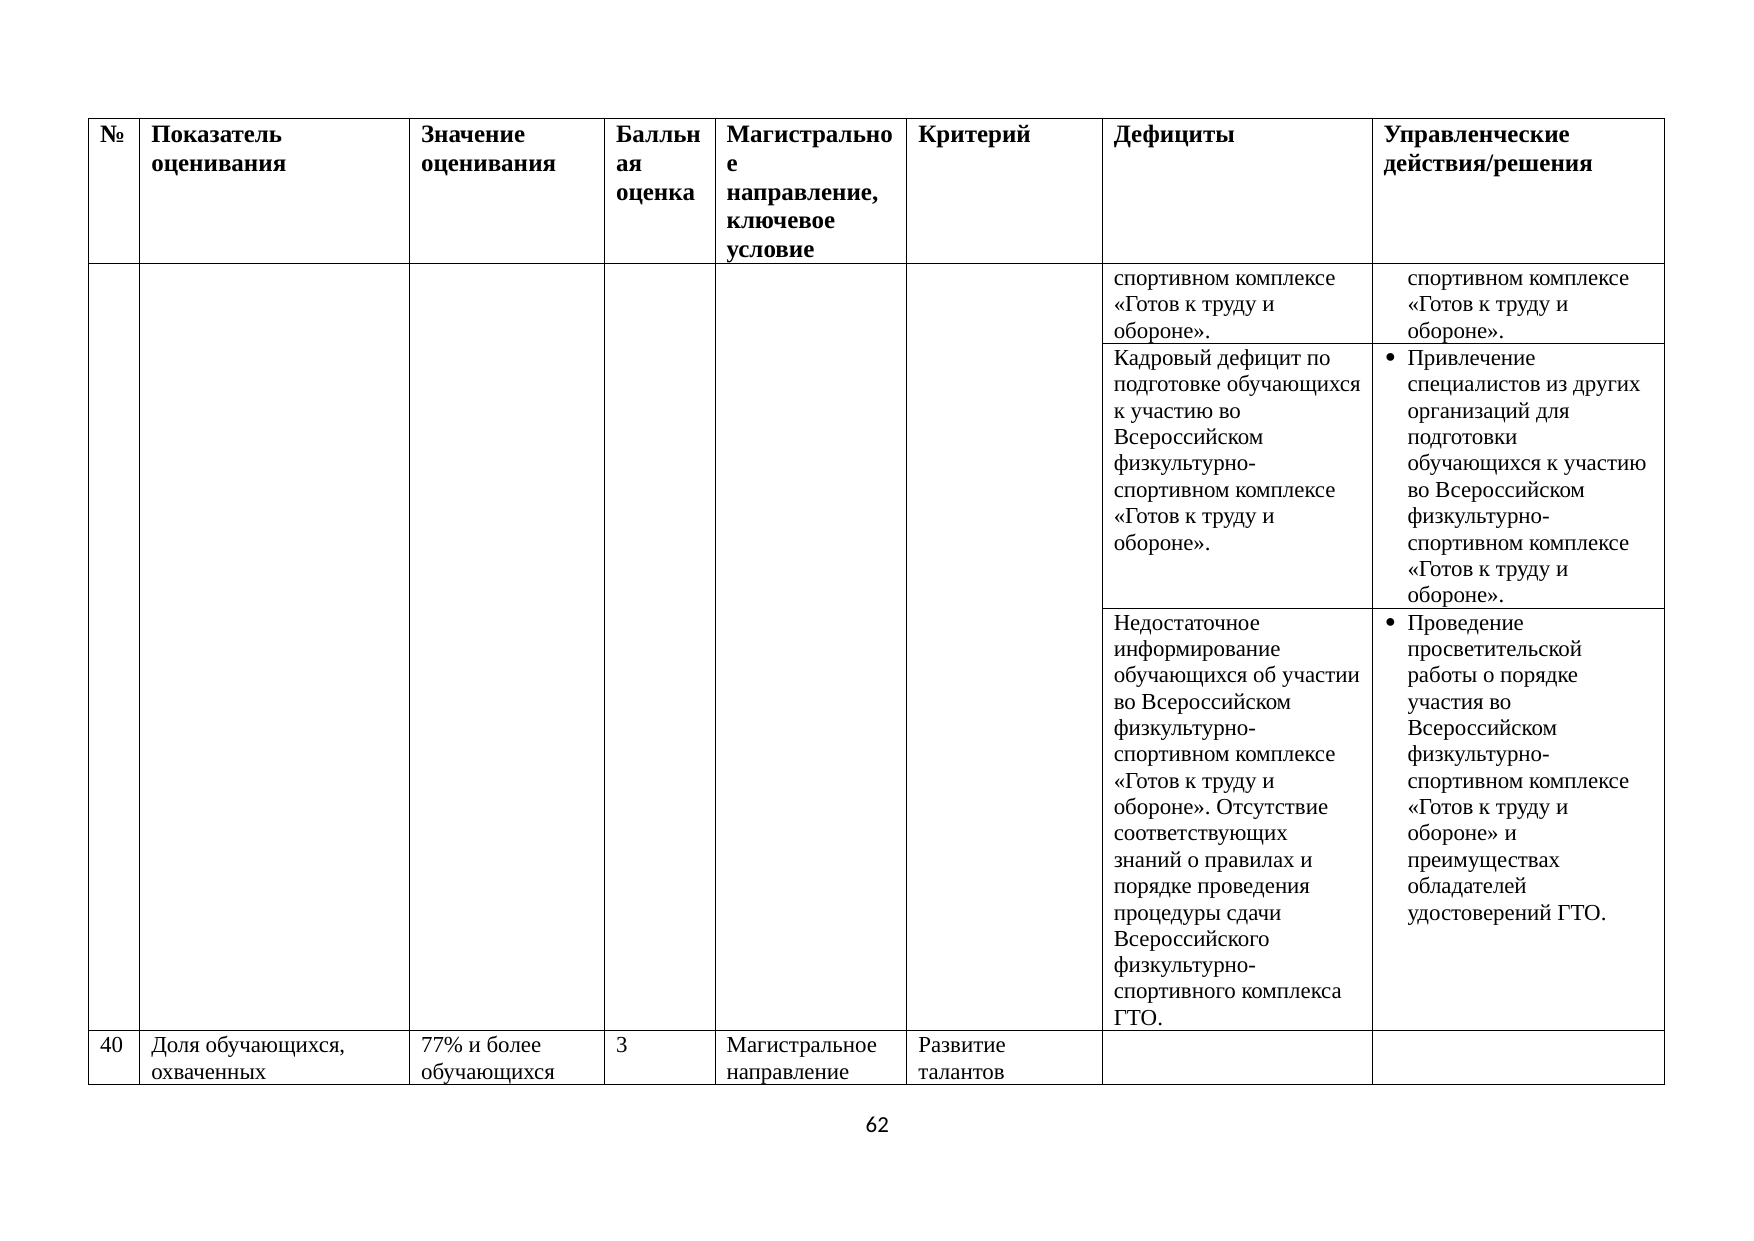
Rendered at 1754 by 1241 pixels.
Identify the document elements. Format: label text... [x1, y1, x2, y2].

table_header Балльная оценка [605, 119, 715, 263]
table_cell Недостаточное информирование обучающихся об участии во Всероссийском физкультурно-спортивном комплексе «Готов к труду и обороне». Отсутствие соответствующих знаний о правилах и порядке проведения процедуры сдачи Всероссийского физкультурно-спортивного комплекса ГТО. [1103, 609, 1372, 1030]
table_header Значение оценивания [410, 119, 604, 263]
table_header Показатель оценивания [140, 119, 409, 263]
table_cell 3 [605, 1031, 715, 1084]
table_header № [89, 119, 139, 263]
table_header Магистральное направление, ключевое условие [716, 119, 906, 263]
table_cell [1373, 1031, 1664, 1084]
table_cell Развитие талантов [907, 1031, 1102, 1084]
table_cell 40 [89, 1031, 139, 1084]
table_header Дефициты [1103, 119, 1372, 263]
table_header Управленческие действия/решения [1373, 119, 1664, 263]
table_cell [140, 1031, 409, 1084]
table_cell Кадровый дефицит по подготовке обучающихся к участию во Всероссийском физкультурно-спортивном комплексе «Готов к труду и обороне». [1103, 344, 1372, 608]
table_cell Магистральное направление «Творчество» [716, 1031, 906, 1084]
table_cell Проведение просветительской работы о порядке участия во Всероссийском физкультурно-спортивном комплексе «Готов к труду и обороне» и преимуществах обладателей удостоверений ГТО. [1373, 609, 1664, 1030]
table_cell Привлечение специалистов из других организаций для подготовки обучающихся к участию во Всероссийском физкультурно-спортивном комплексе «Готов к труду и обороне». [1373, 344, 1664, 608]
table_cell [1103, 1031, 1372, 1084]
table_cell 77% и более обучающихся [410, 1031, 604, 1084]
table_header Критерий [907, 119, 1102, 263]
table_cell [1103, 264, 1372, 343]
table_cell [1373, 264, 1664, 343]
